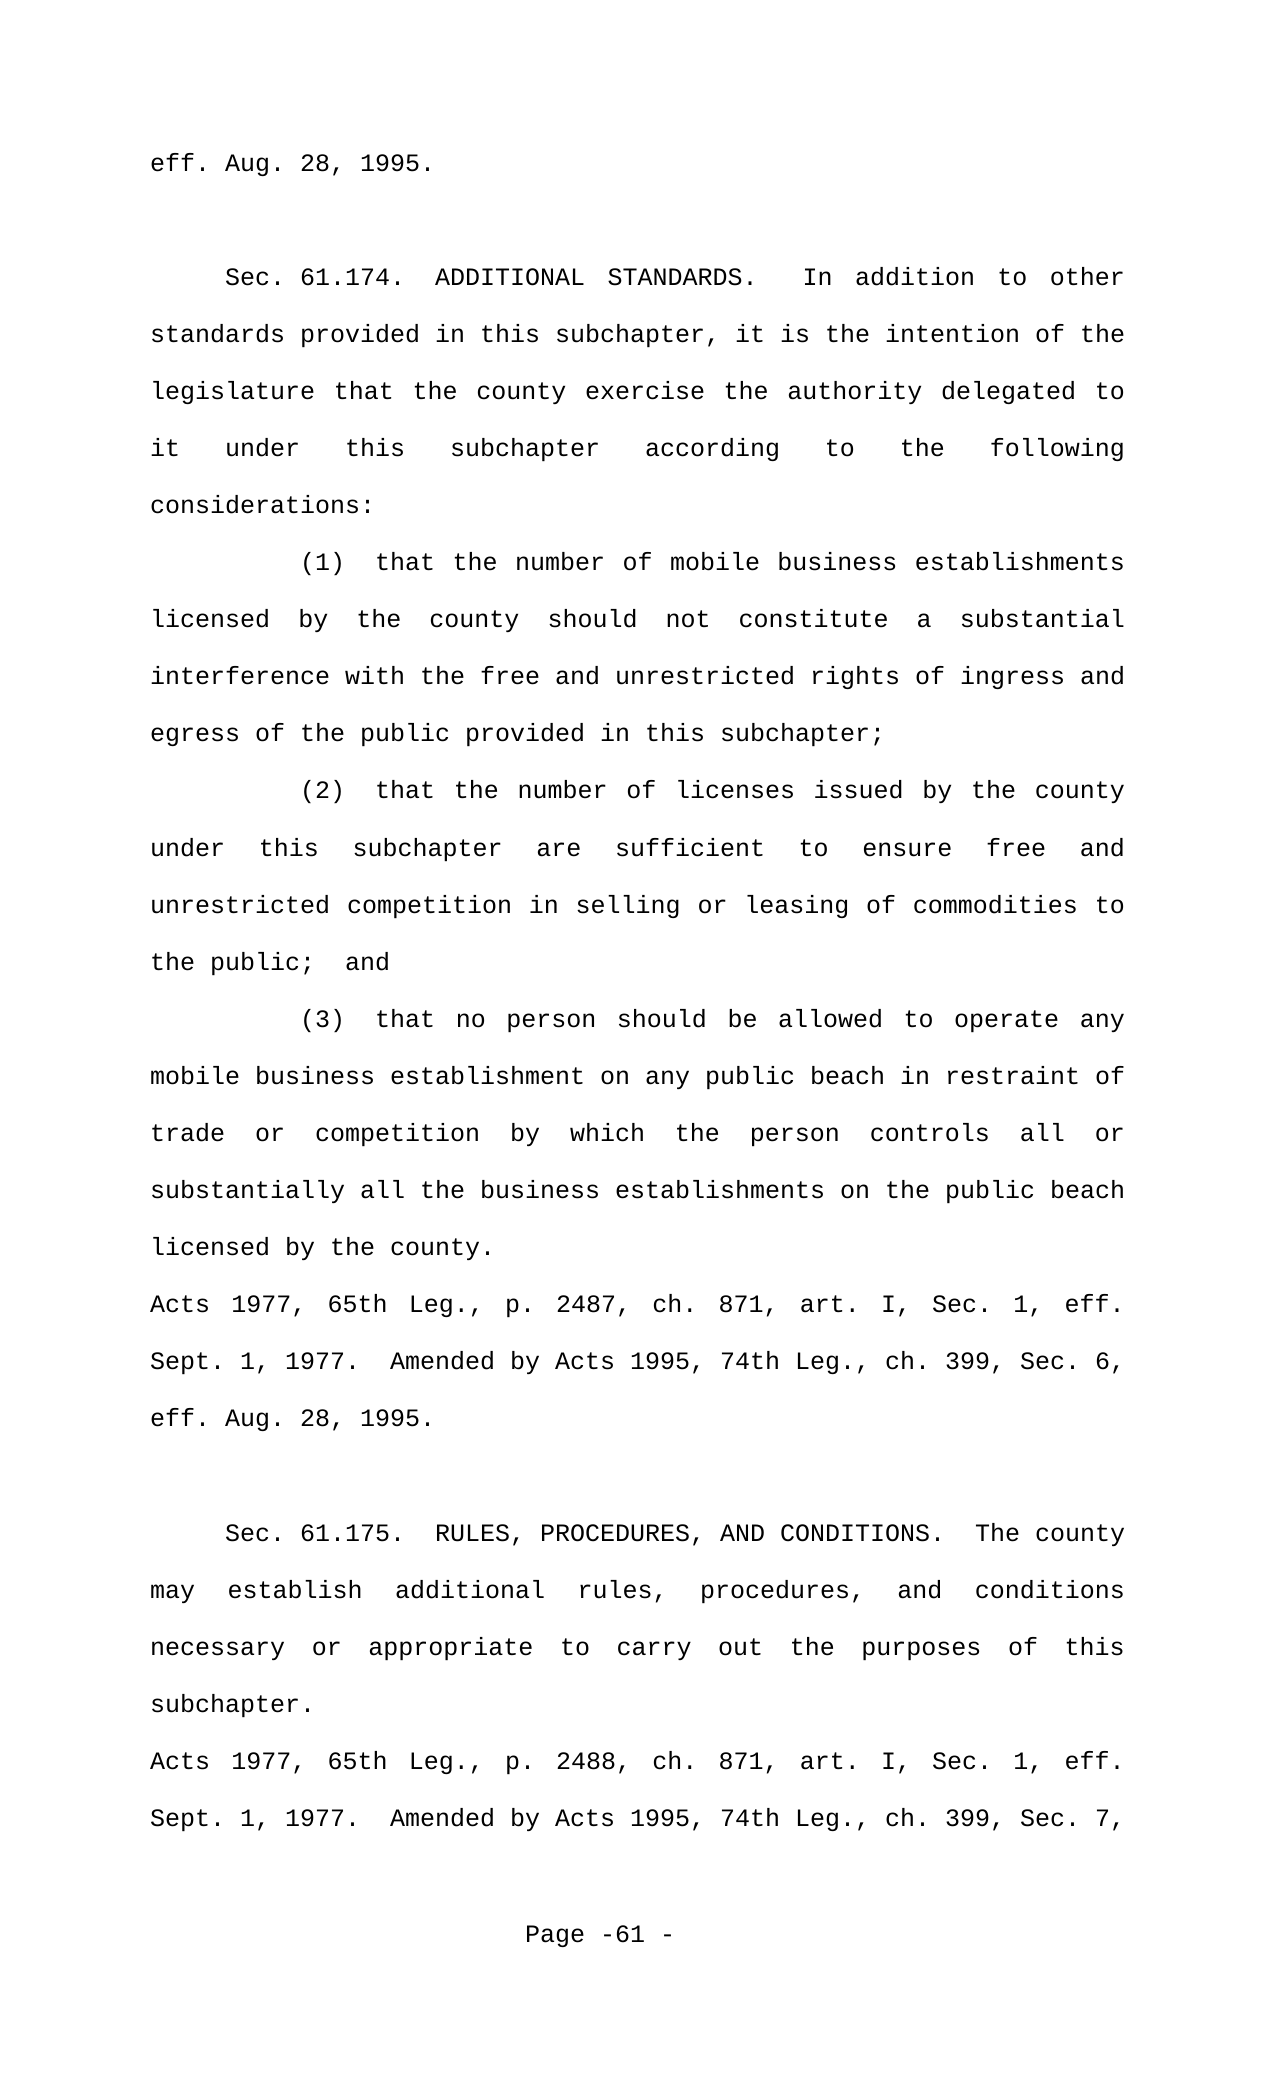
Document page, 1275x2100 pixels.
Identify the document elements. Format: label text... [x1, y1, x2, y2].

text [150, 150, 1125, 178]
text Sec. 61.175. RULES, PROCEDURES, AND CONDITIONS. The county may establish additional rules, procedures, and conditions necessary or appropriate to carry out the purposes of this subchapter. [150, 1520, 1125, 1720]
text Acts 1977, 65th Leg., p. 2487, ch. 871, art. I, Sec. 1, eff. Sept. 1, 1977. Amended by Acts 1995, 74th Leg., ch. 399, Sec. 6, eff. Aug. 28, 1995. [150, 1292, 1125, 1434]
text (1) that the number of mobile business establishments licensed by the county should not constitute a substantial interference with the free and unrestricted rights of ingress and egress of the public provided in this subchapter; [150, 549, 1125, 749]
text (3) that no person should be allowed to operate any mobile business establishment on any public beach in restraint of trade or competition by which the person controls all or substantially all the business establishments on the public beach licensed by the county. [150, 1006, 1125, 1263]
text Sec. 61.174. ADDITIONAL STANDARDS. In addition to other standards provided in this subchapter, it is the intention of the legislature that the county exercise the authority delegated to it under this subchapter according to the following considerations: [150, 264, 1125, 521]
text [150, 1748, 1125, 1834]
text (2) that the number of licenses issued by the county under this subchapter are sufficient to ensure free and unrestricted competition in selling or leasing of commodities to the public; and [150, 778, 1125, 978]
